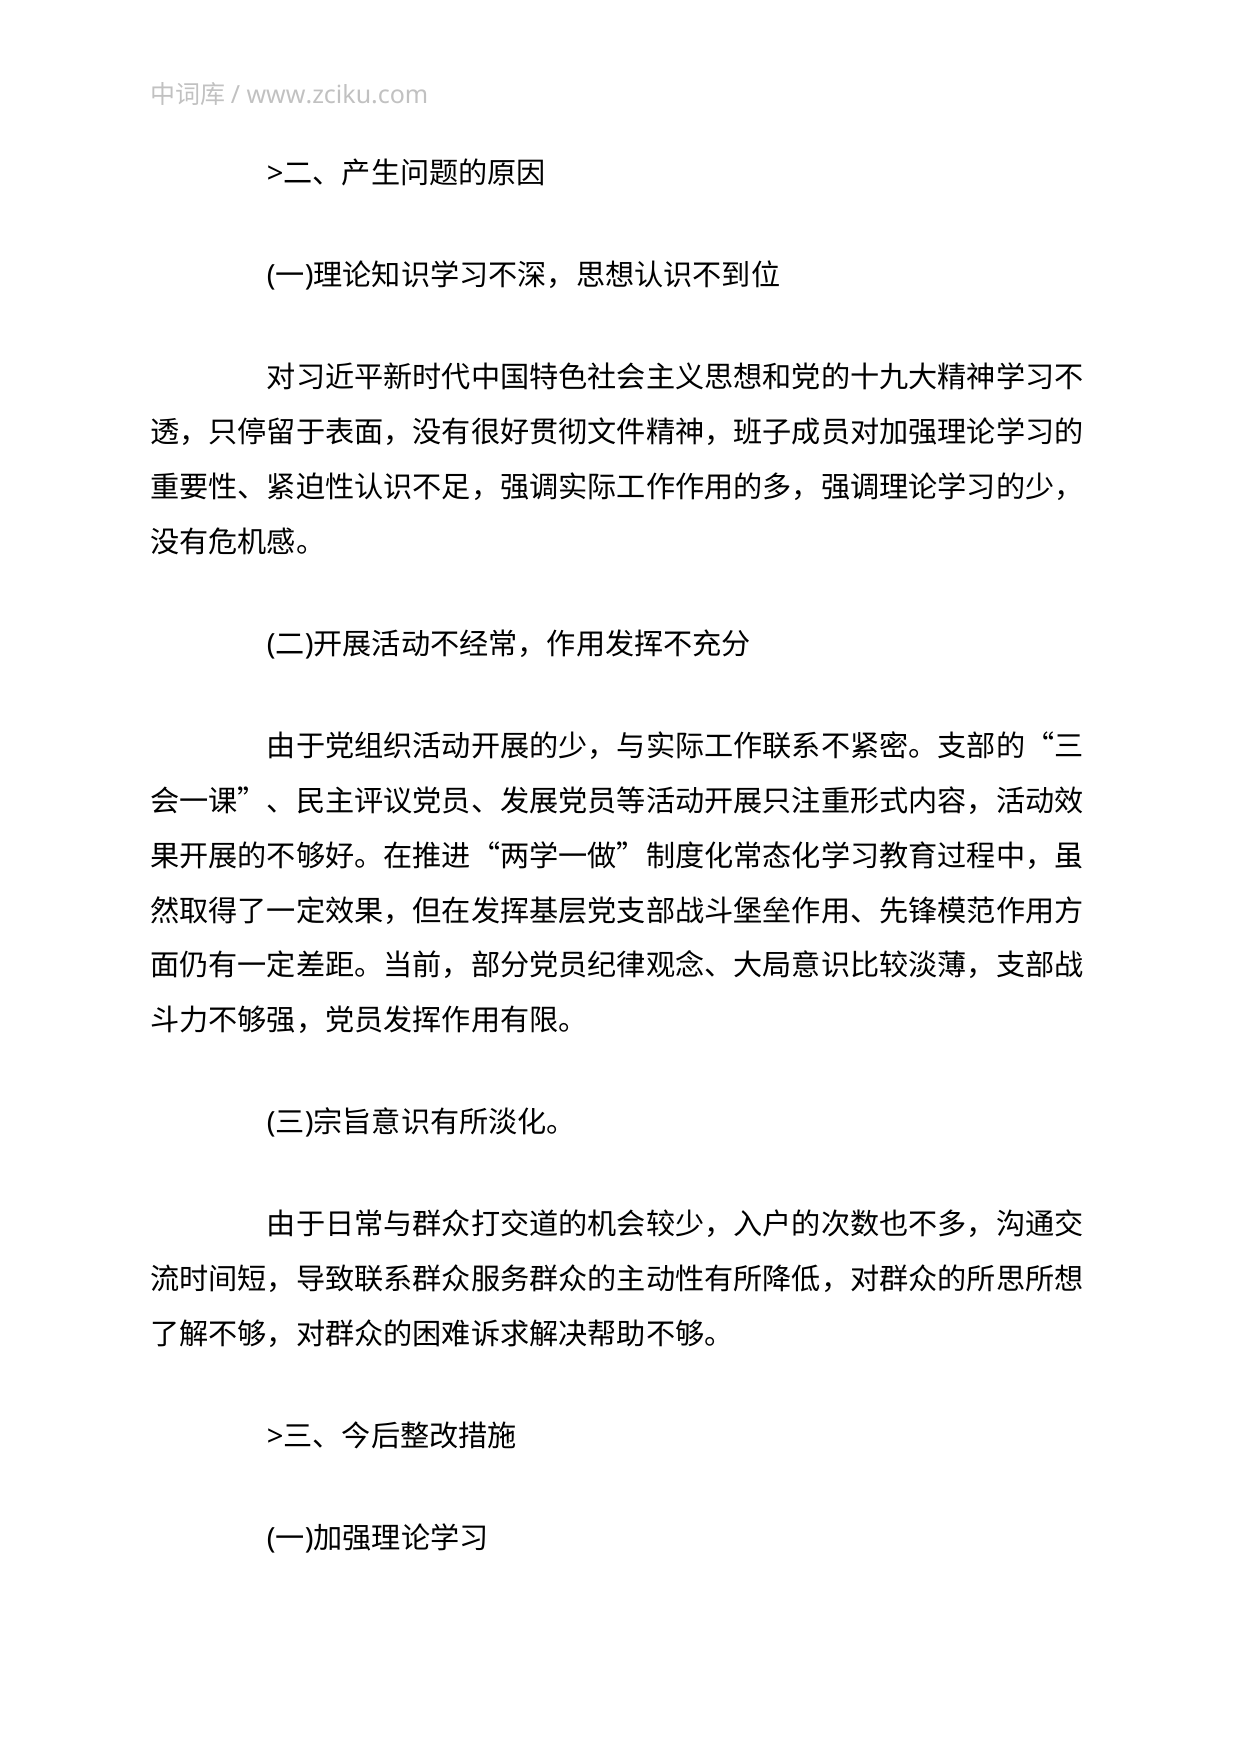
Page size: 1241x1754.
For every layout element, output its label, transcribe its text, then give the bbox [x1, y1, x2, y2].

text (三)宗旨意识有所淡化。 [150, 1099, 1090, 1141]
text (一)理论知识学习不深，思想认识不到位 [150, 252, 1090, 294]
text >三、今后整改措施 [150, 1412, 1090, 1454]
text (二)开展活动不经常，作用发挥不充分 [150, 620, 1090, 663]
text 对习近平新时代中国特色社会主义思想和党的十九大精神学习不透，只停留于表面，没有很好贯彻文件精神，班子成员对加强理论学习的重要性、紧迫性认识不足，强调实际工作作用的多，强调理论学习的少，没有危机感。 [150, 354, 1090, 561]
text (一)加强理论学习 [150, 1514, 1090, 1557]
text 由于日常与群众打交道的机会较少，入户的次数也不多，沟通交流时间短，导致联系群众服务群众的主动性有所降低，对群众的所思所想了解不够，对群众的困难诉求解决帮助不够。 [150, 1201, 1090, 1353]
text 由于党组织活动开展的少，与实际工作联系不紧密。支部的“三会一课”、民主评议党员、发展党员等活动开展只注重形式内容，活动效果开展的不够好。在推进“两学一做”制度化常态化学习教育过程中，虽然取得了一定效果，但在发挥基层党支部战斗堡垒作用、先锋模范作用方面仍有一定差距。当前，部分党员纪律观念、大局意识比较淡薄，支部战斗力不够强，党员发挥作用有限。 [150, 722, 1090, 1039]
text >二、产生问题的原因 [150, 150, 1090, 192]
